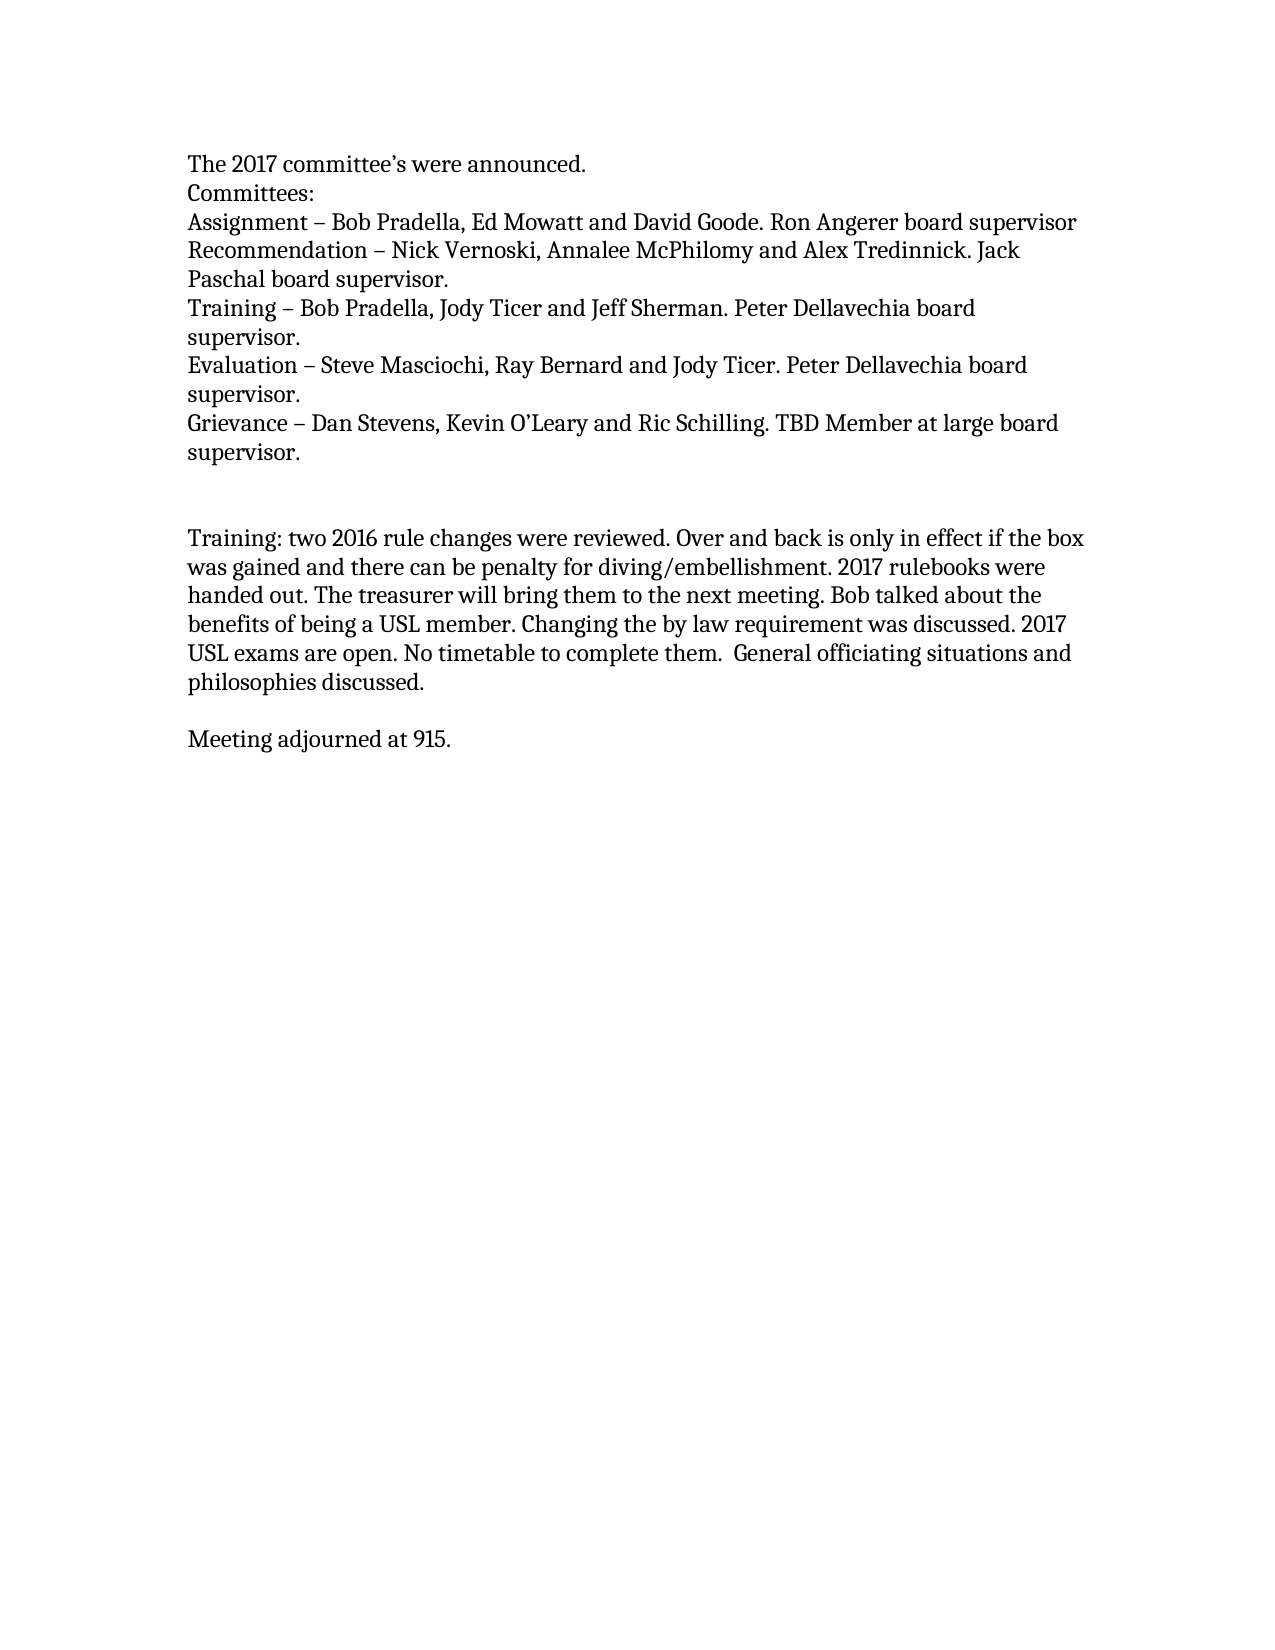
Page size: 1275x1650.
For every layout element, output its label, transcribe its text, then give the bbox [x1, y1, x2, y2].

text Grievance – Dan Stevens, Kevin O’Leary and Ric Schilling. TBD Member at large board supervisor. [187, 409, 1087, 466]
text Recommendation – Nick Vernoski, Annalee McPhilomy and Alex Tredinnick. Jack Paschal board supervisor. [187, 236, 1087, 294]
text The 2017 committee’s were announced. [187, 150, 1087, 179]
text Meeting adjourned at 915. [187, 725, 1087, 754]
text Evaluation – Steve Masciochi, Ray Bernard and Jody Ticer. Peter Dellavechia board supervisor. [187, 351, 1087, 409]
text Committees: [187, 179, 1087, 207]
text Assignment – Bob Pradella, Ed Mowatt and David Goode. Ron Angerer board supervisor [187, 207, 1087, 236]
text Training: two 2016 rule changes were reviewed. Over and back is only in effect if the box was gained and there can be penalty for diving/embellishment. 2017 rulebooks were handed out. The treasurer will bring them to the next meeting. Bob talked about the benefits of being a USL member. Changing the by law requirement was discussed. 2017 USL exams are open. No timetable to complete them. General officiating situations and philosophies discussed. [187, 524, 1087, 696]
text Training – Bob Pradella, Jody Ticer and Jeff Sherman. Peter Dellavechia board supervisor. [187, 294, 1087, 351]
